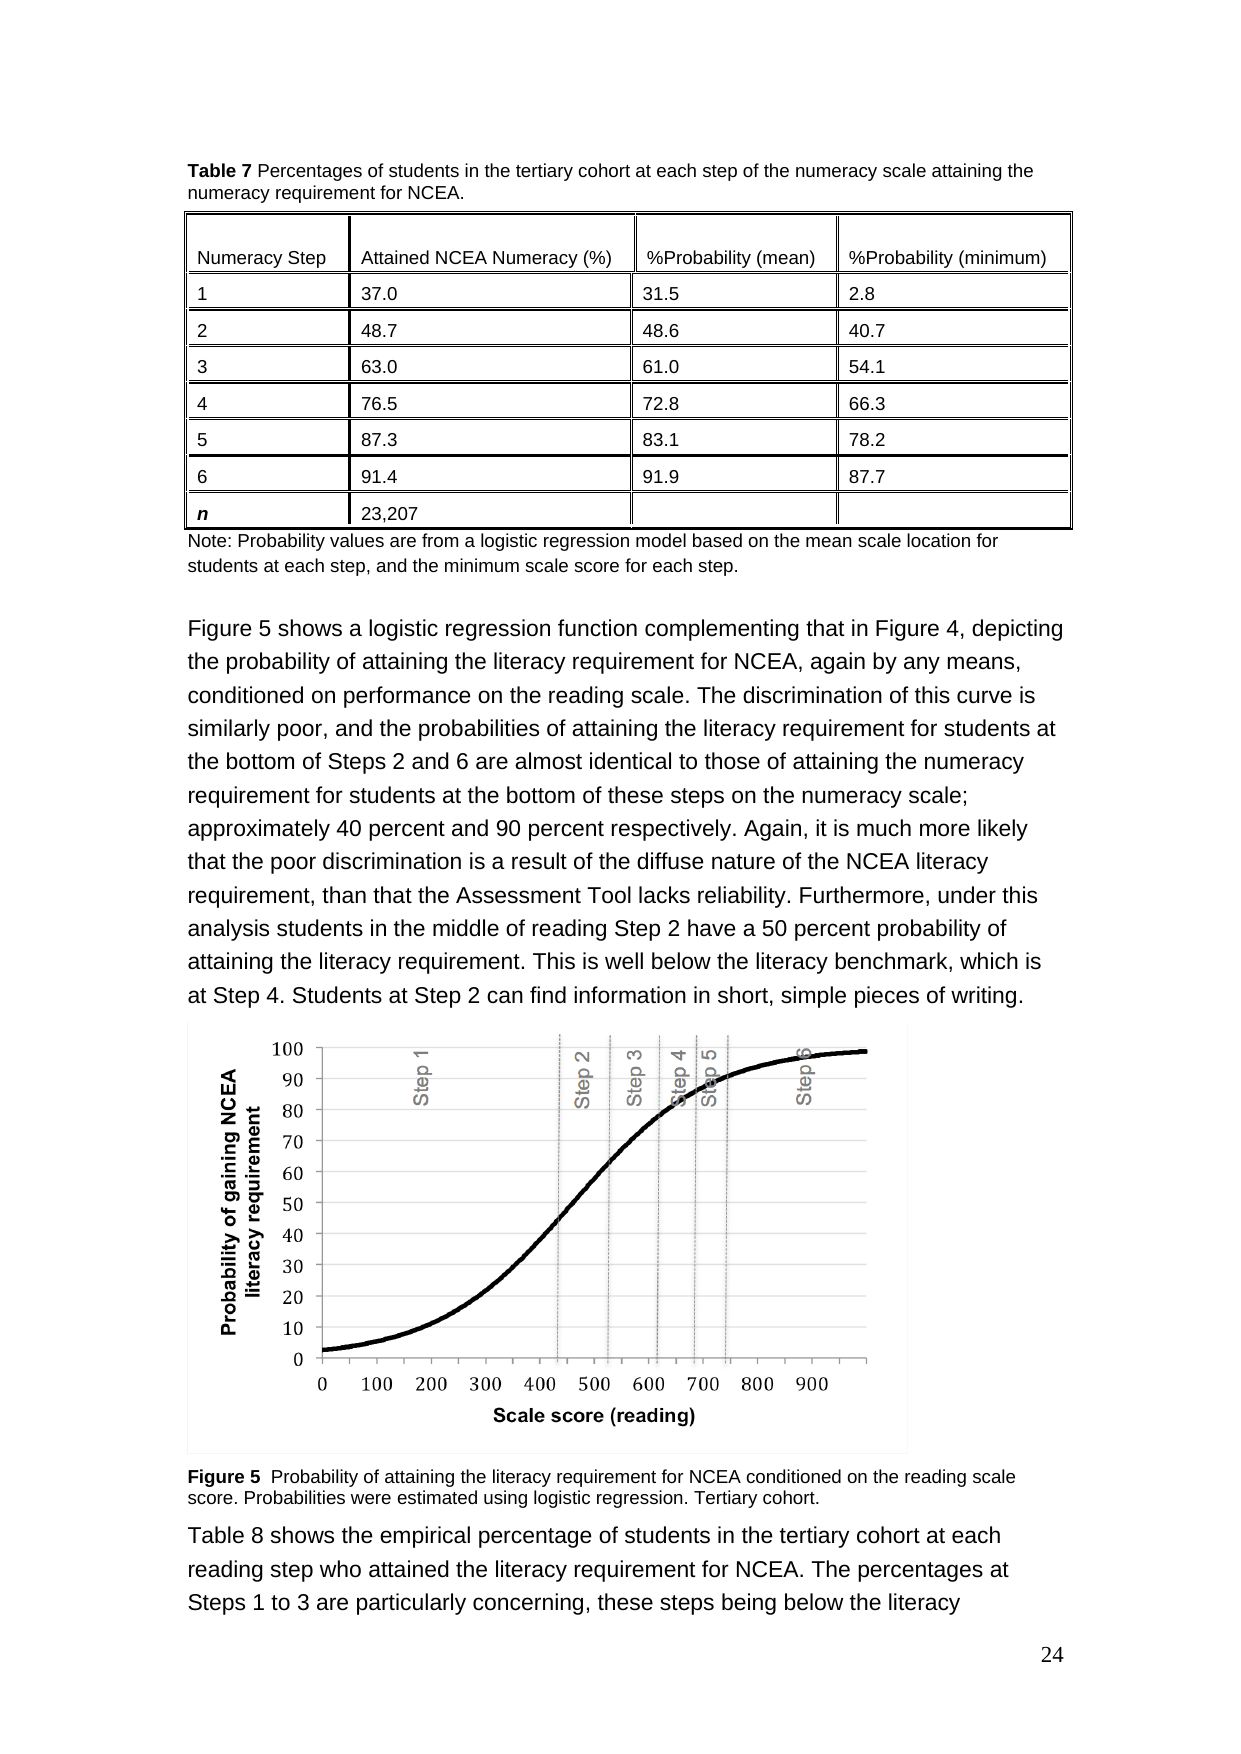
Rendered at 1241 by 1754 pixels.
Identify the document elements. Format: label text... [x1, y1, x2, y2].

table_cell 66.3 [838, 380, 1072, 417]
table_header Numeracy Step [187, 215, 349, 271]
table_cell 61.0 [633, 347, 836, 380]
text Figure 5 Probability of attaining the literacy requirement for NCEA conditioned on the reading scale score. Probabilities were estimated using logistic regression. Tertiary cohort. [187, 1466, 1064, 1509]
picture [187, 1022, 908, 1454]
text Table 7 Percentages of students in the tertiary cohort at each step of the numeracy scale attaining the numeracy requirement for NCEA. [187, 160, 1064, 203]
table_cell 23,207 [350, 493, 631, 527]
table_cell 31.5 [633, 274, 836, 307]
table_cell 87.7 [839, 454, 1072, 490]
table_cell 87.3 [351, 420, 630, 453]
text Note: Probability values are from a logistic regression model based on the mean scale location for students at each step, and the minimum scale score for each step. [187, 530, 1064, 576]
table_cell [838, 490, 1070, 527]
table_cell 48.7 [351, 311, 630, 344]
table_header attained NCEA Numeracy (%) [350, 215, 635, 271]
table_cell [631, 490, 837, 527]
table_cell 2.8 [839, 271, 1070, 307]
text Figure 5 shows a logistic regression function complementing that in Figure 4, depicting the probability of attaining the literacy requirement for NCEA, again by any means, conditioned on performance on the reading scale. The discrimination of this curve is similarly poor, and the probabilities of attaining the literacy requirement for students at the bottom of Steps 2 and 6 are almost identical to those of attaining the numeracy requirement for students at the bottom of these steps on the numeracy scale; approximately 40 percent and 90 percent respectively. Again, it is much more likely that the poor discrimination is a result of the diffuse nature of the NCEA literacy requirement, than that the Assessment Tool lacks reliability. Furthermore, under this analysis students in the middle of reading Step 2 have a 50 percent probability of attaining the literacy requirement. This is well below the literacy benchmark, which is at Step 4. Students at Step 2 can find information in short, simple pieces of writing. [187, 610, 1064, 1010]
table_cell 6 [186, 454, 348, 490]
table_cell 1 [187, 271, 349, 307]
table_cell 91.4 [351, 457, 630, 490]
table_header %Probability (minimum) [838, 215, 1070, 271]
table_cell 78.2 [839, 417, 1070, 453]
table_cell n [187, 490, 349, 527]
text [187, 1517, 1064, 1617]
table_cell 63.0 [351, 347, 630, 380]
table_cell 40.7 [839, 307, 1070, 344]
table_cell 2 [187, 307, 349, 344]
table_cell 72.8 [633, 384, 836, 417]
table_cell 5 [187, 417, 349, 453]
table_cell 3 [187, 344, 349, 380]
table_header %Probability (mean) [635, 212, 837, 271]
table_cell 54.1 [839, 344, 1070, 380]
table_cell 91.9 [633, 457, 836, 490]
table_cell 83.1 [633, 420, 836, 453]
table_cell 37.0 [351, 274, 630, 307]
table_cell 48.6 [633, 311, 836, 344]
table_cell 76.5 [351, 384, 630, 417]
table_cell 4 [186, 380, 349, 417]
